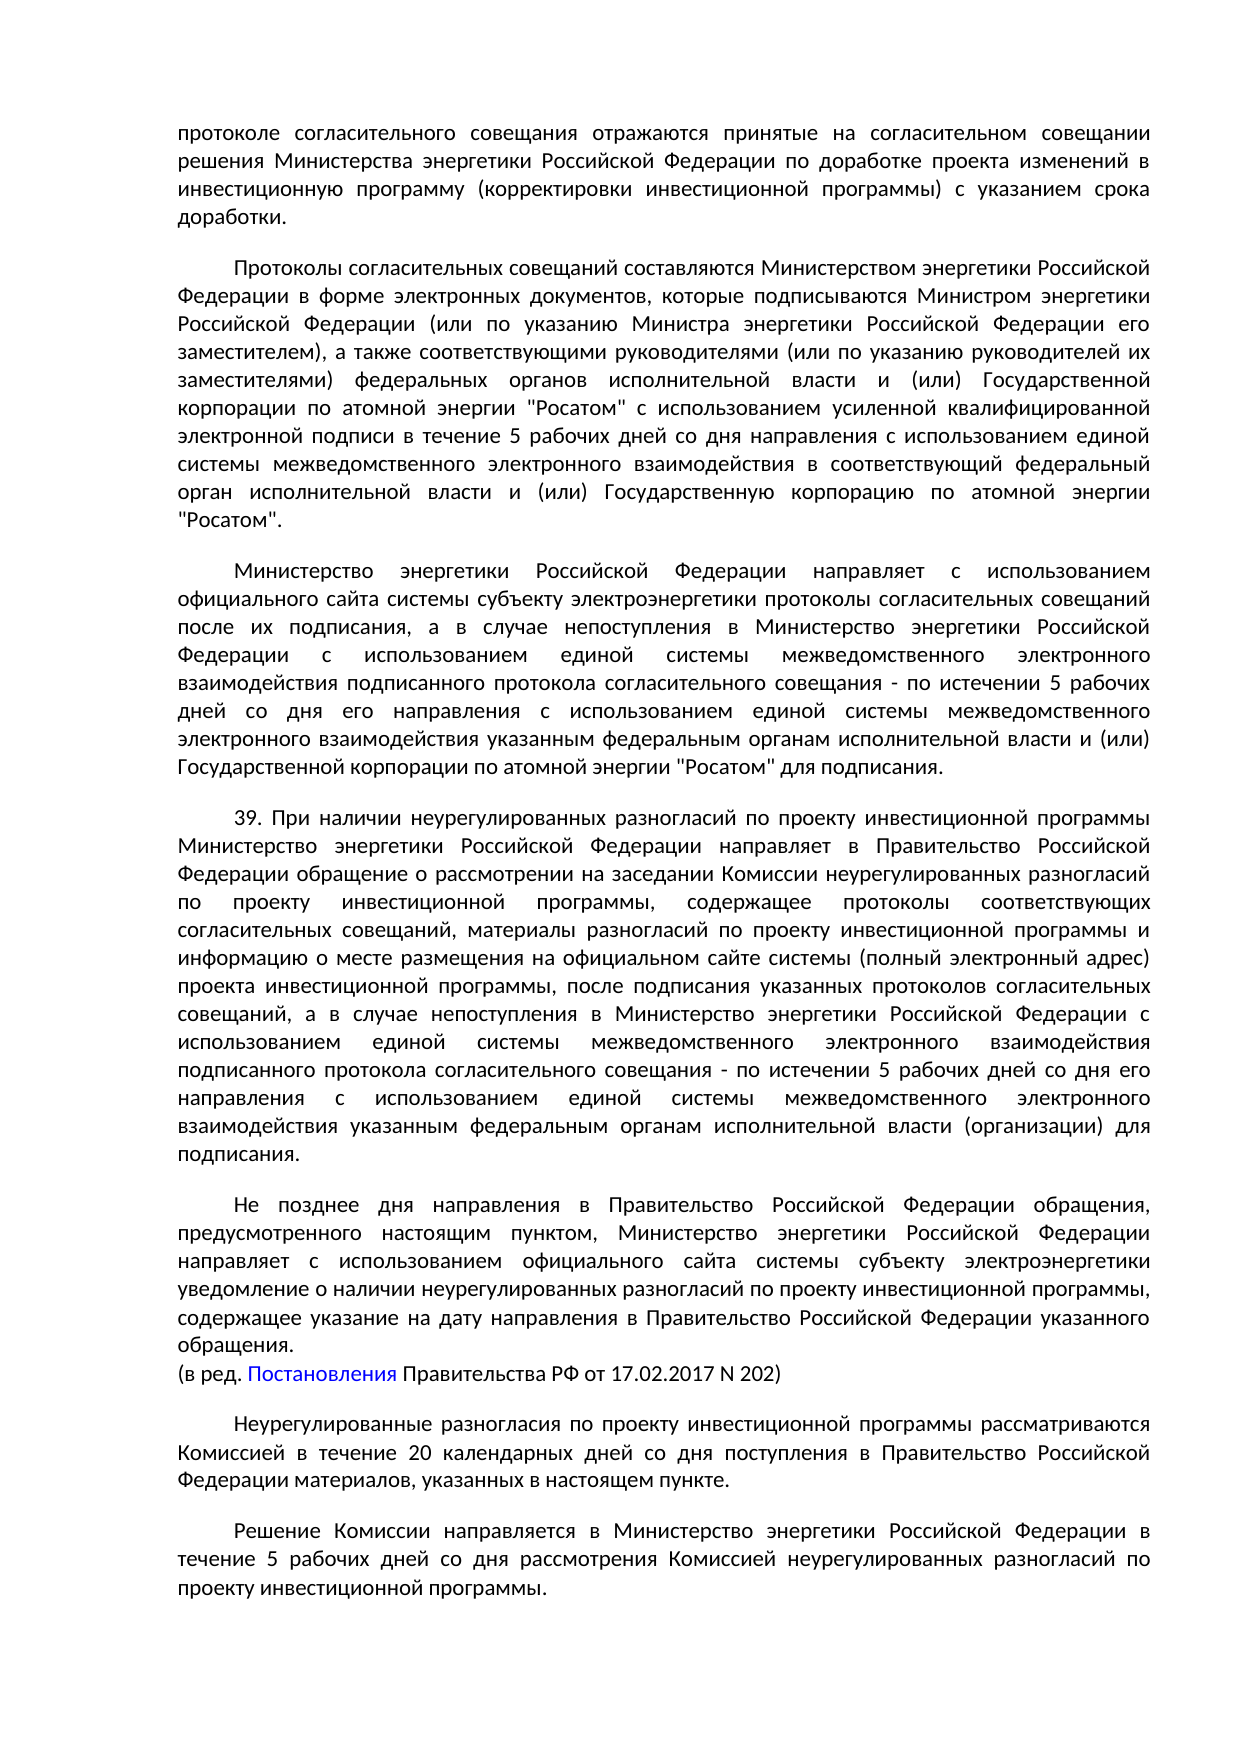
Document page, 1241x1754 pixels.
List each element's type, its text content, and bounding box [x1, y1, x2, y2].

text Не позднее дня направления в Правительство Российской Федерации обращения, предусмотренного настоящим пунктом, Министерство энергетики Российской Федерации направляет с использованием официального сайта системы субъекту электроэнергетики уведомление о наличии неурегулированных разногласий по проекту инвестиционной программы, содержащее указание на дату направления в Правительство Российской Федерации указанного обращения. [177, 1191, 1152, 1359]
text Решение Комиссии направляется в Министерство энергетики Российской Федерации в течение 5 рабочих дней со дня рассмотрения Комиссией неурегулированных разногласий по проекту инвестиционной программы. [177, 1517, 1152, 1601]
text Протоколы согласительных совещаний составляются Министерством энергетики Российской Федерации в форме электронных документов, которые подписываются Министром энергетики Российской Федерации (или по указанию Министра энергетики Российской Федерации его заместителем), а также соответствующими руководителями (или по указанию руководителей их заместителями) федеральных органов исполнительной власти и (или) Государственной корпорации по атомной энергии "Росатом" с использованием усиленной квалифицированной электронной подписи в течение 5 рабочих дней со дня направления с использованием единой системы межведомственного электронного взаимодействия в соответствующий федеральный орган исполнительной власти и (или) Государственную корпорацию по атомной энергии "Росатом". [177, 253, 1152, 533]
text 39. При наличии неурегулированных разногласий по проекту инвестиционной программы Министерство энергетики Российской Федерации направляет в Правительство Российской Федерации обращение о рассмотрении на заседании Комиссии неурегулированных разногласий по проекту инвестиционной программы, содержащее протоколы соответствующих согласительных совещаний, материалы разногласий по проекту инвестиционной программы и информацию о месте размещения на официальном сайте системы (полный электронный адрес) проекта инвестиционной программы, после подписания указанных протоколов согласительных совещаний, а в случае непоступления в Министерство энергетики Российской Федерации с использованием единой системы межведомственного электронного взаимодействия подписанного протокола согласительного совещания - по истечении 5 рабочих дней со дня его направления с использованием единой системы межведомственного электронного взаимодействия указанным федеральным органам исполнительной власти (организации) для подписания. [177, 803, 1152, 1168]
text (в ред. Постановления Правительства РФ от 17.02.2017 N 202) [177, 1359, 1152, 1387]
text Министерство энергетики Российской Федерации направляет с использованием официального сайта системы субъекту электроэнергетики протоколы согласительных совещаний после их подписания, а в случае непоступления в Министерство энергетики Российской Федерации с использованием единой системы межведомственного электронного взаимодействия подписанного протокола согласительного совещания - по истечении 5 рабочих дней со дня его направления с использованием единой системы межведомственного электронного взаимодействия указанным федеральным органам исполнительной власти и (или) Государственной корпорации по атомной энергии "Росатом" для подписания. [177, 556, 1152, 780]
text Неурегулированные разногласия по проекту инвестиционной программы рассматриваются Комиссией в течение 20 календарных дней со дня поступления в Правительство Российской Федерации материалов, указанных в настоящем пункте. [177, 1409, 1152, 1494]
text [177, 118, 1152, 230]
